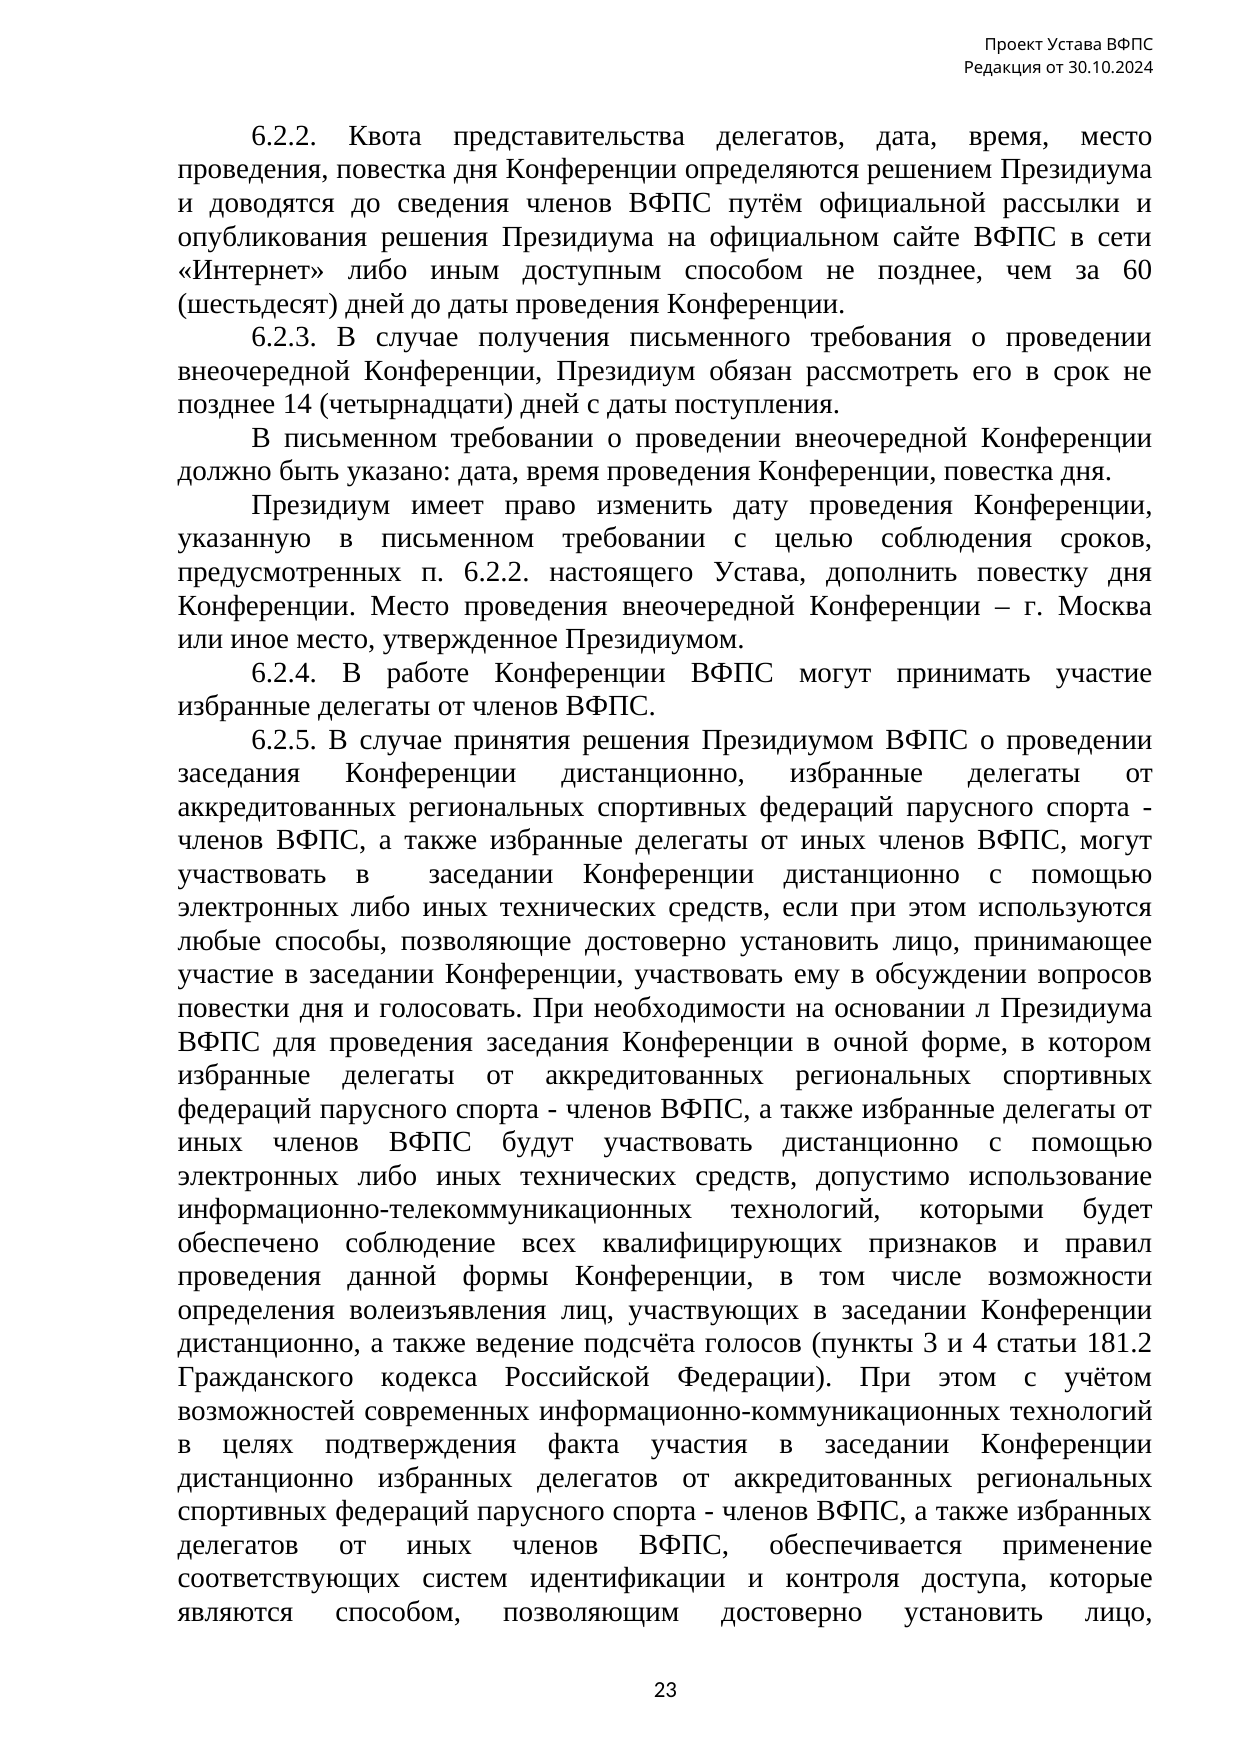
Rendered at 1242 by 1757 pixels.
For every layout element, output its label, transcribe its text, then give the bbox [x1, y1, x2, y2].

text 6.2.3. В случае получения письменного требования о проведении внеочередной Конференции, Президиум обязан рассмотреть его в срок не позднее 14 (четырнадцати) дней с даты поступления. [177, 319, 1153, 420]
text 6.2.4. В работе Конференции ВФПС могут принимать участие избранные делегаты от членов ВФПС. [177, 655, 1153, 722]
text Президиум имеет право изменить дату проведения Конференции, указанную в письменном требовании с целью соблюдения сроков, предусмотренных п. 6.2.2. настоящего Устава, дополнить повестку дня Конференции. Место проведения внеочередной Конференции – г. Москва или иное место, утвержденное Президиумом. [177, 487, 1153, 655]
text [177, 722, 1153, 1627]
text 6.2.2. Квота представительства делегатов, дата, время, место проведения, повестка дня Конференции определяются решением Президиума и доводятся до сведения членов ВФПС путём официальной рассылки и опубликования решения Президиума на официальном сайте ВФПС в сети «Интернет» либо иным доступным способом не позднее, чем за 60 (шестьдесят) дней до даты проведения Конференции. [177, 118, 1153, 319]
text В письменном требовании о проведении внеочередной Конференции должно быть указано: дата, время проведения Конференции, повестка дня. [177, 420, 1153, 487]
